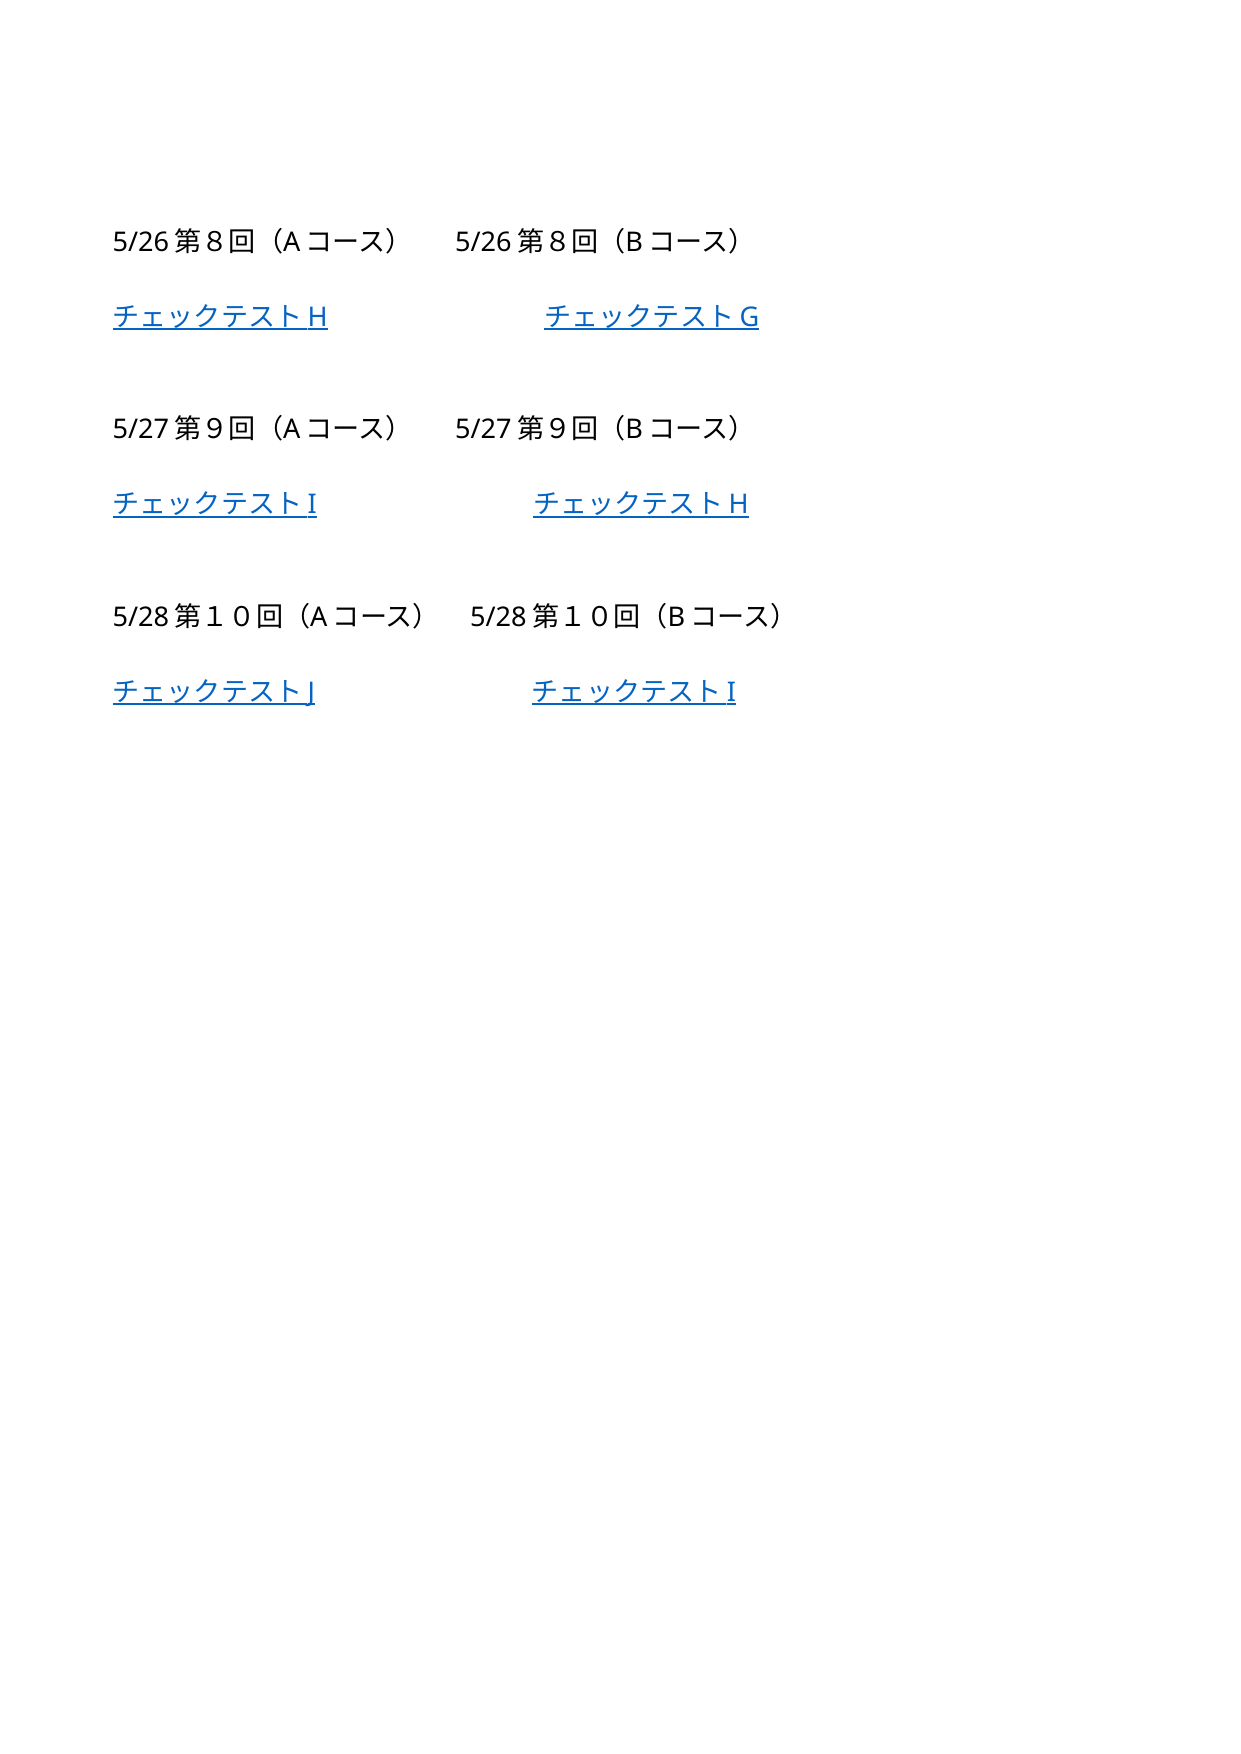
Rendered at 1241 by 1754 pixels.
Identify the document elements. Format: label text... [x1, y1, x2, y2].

text 5/27第９回（Aコース） 5/27第９回（Bコース） [112, 389, 1128, 464]
text チェックテストJ チェックテストI [112, 652, 1128, 727]
text 5/28第１０回（Aコース） 5/28第１０回（Bコース） [112, 577, 1128, 652]
text チェックテストH チェックテストG [112, 277, 1128, 352]
text 5/26第８回（Aコース） 5/26第８回（Bコース） [112, 202, 1128, 277]
text チェックテストI チェックテストH [112, 464, 1128, 539]
